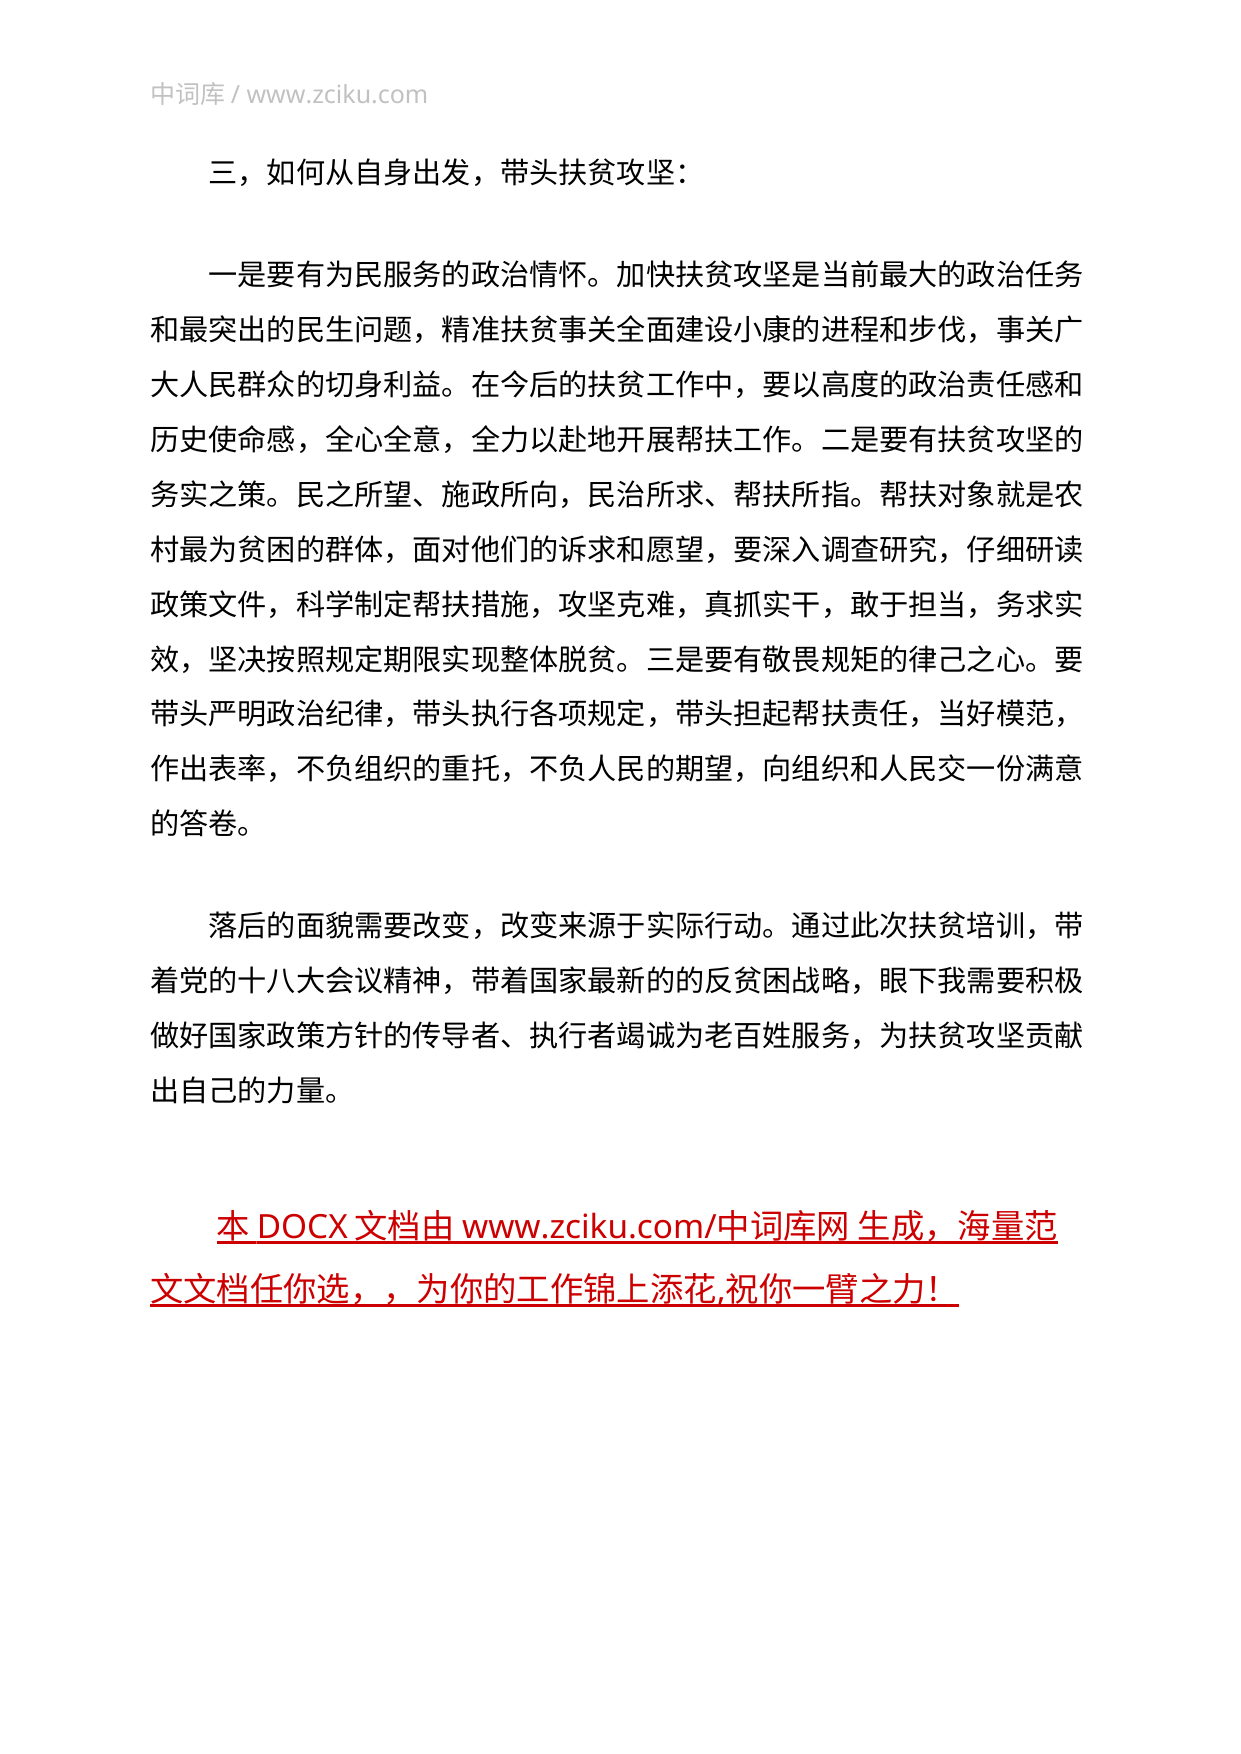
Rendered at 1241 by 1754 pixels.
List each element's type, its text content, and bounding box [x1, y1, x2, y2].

text 三，如何从自身出发，带头扶贫攻坚： [150, 150, 1090, 192]
text 落后的面貌需要改变，改变来源于实际行动。通过此次扶贫培训，带着党的十八大会议精神，带着国家最新的的反贫困战略，眼下我需要积极做好国家政策方针的传导者、执行者竭诚为老百姓服务，为扶贫攻坚贡献出自己的力量。 [150, 902, 1090, 1109]
text 一是要有为民服务的政治情怀。加快扶贫攻坚是当前最大的政治任务和最突出的民生问题，精准扶贫事关全面建设小康的进程和步伐，事关广大人民群众的切身利益。在今后的扶贫工作中，要以高度的政治责任感和历史使命感，全心全意，全力以赴地开展帮扶工作。二是要有扶贫攻坚的务实之策。民之所望、施政所向，民治所求、帮扶所指。帮扶对象就是农村最为贫困的群体，面对他们的诉求和愿望，要深入调查研究，仔细研读政策文件，科学制定帮扶措施，攻坚克难，真抓实干，敢于担当，务求实效，坚决按照规定期限实现整体脱贫。三是要有敬畏规矩的律己之心。要带头严明政治纪律，带头执行各项规定，带头担起帮扶责任，当好模范，作出表率，不负组织的重托，不负人民的期望，向组织和人民交一份满意的答卷。 [150, 252, 1090, 843]
text 本DOCX文档由 www.zciku.com/中词库网 生成，海量范文文档任你选，，为你的工作锦上添花,祝你一臂之力！ [150, 1200, 1090, 1311]
